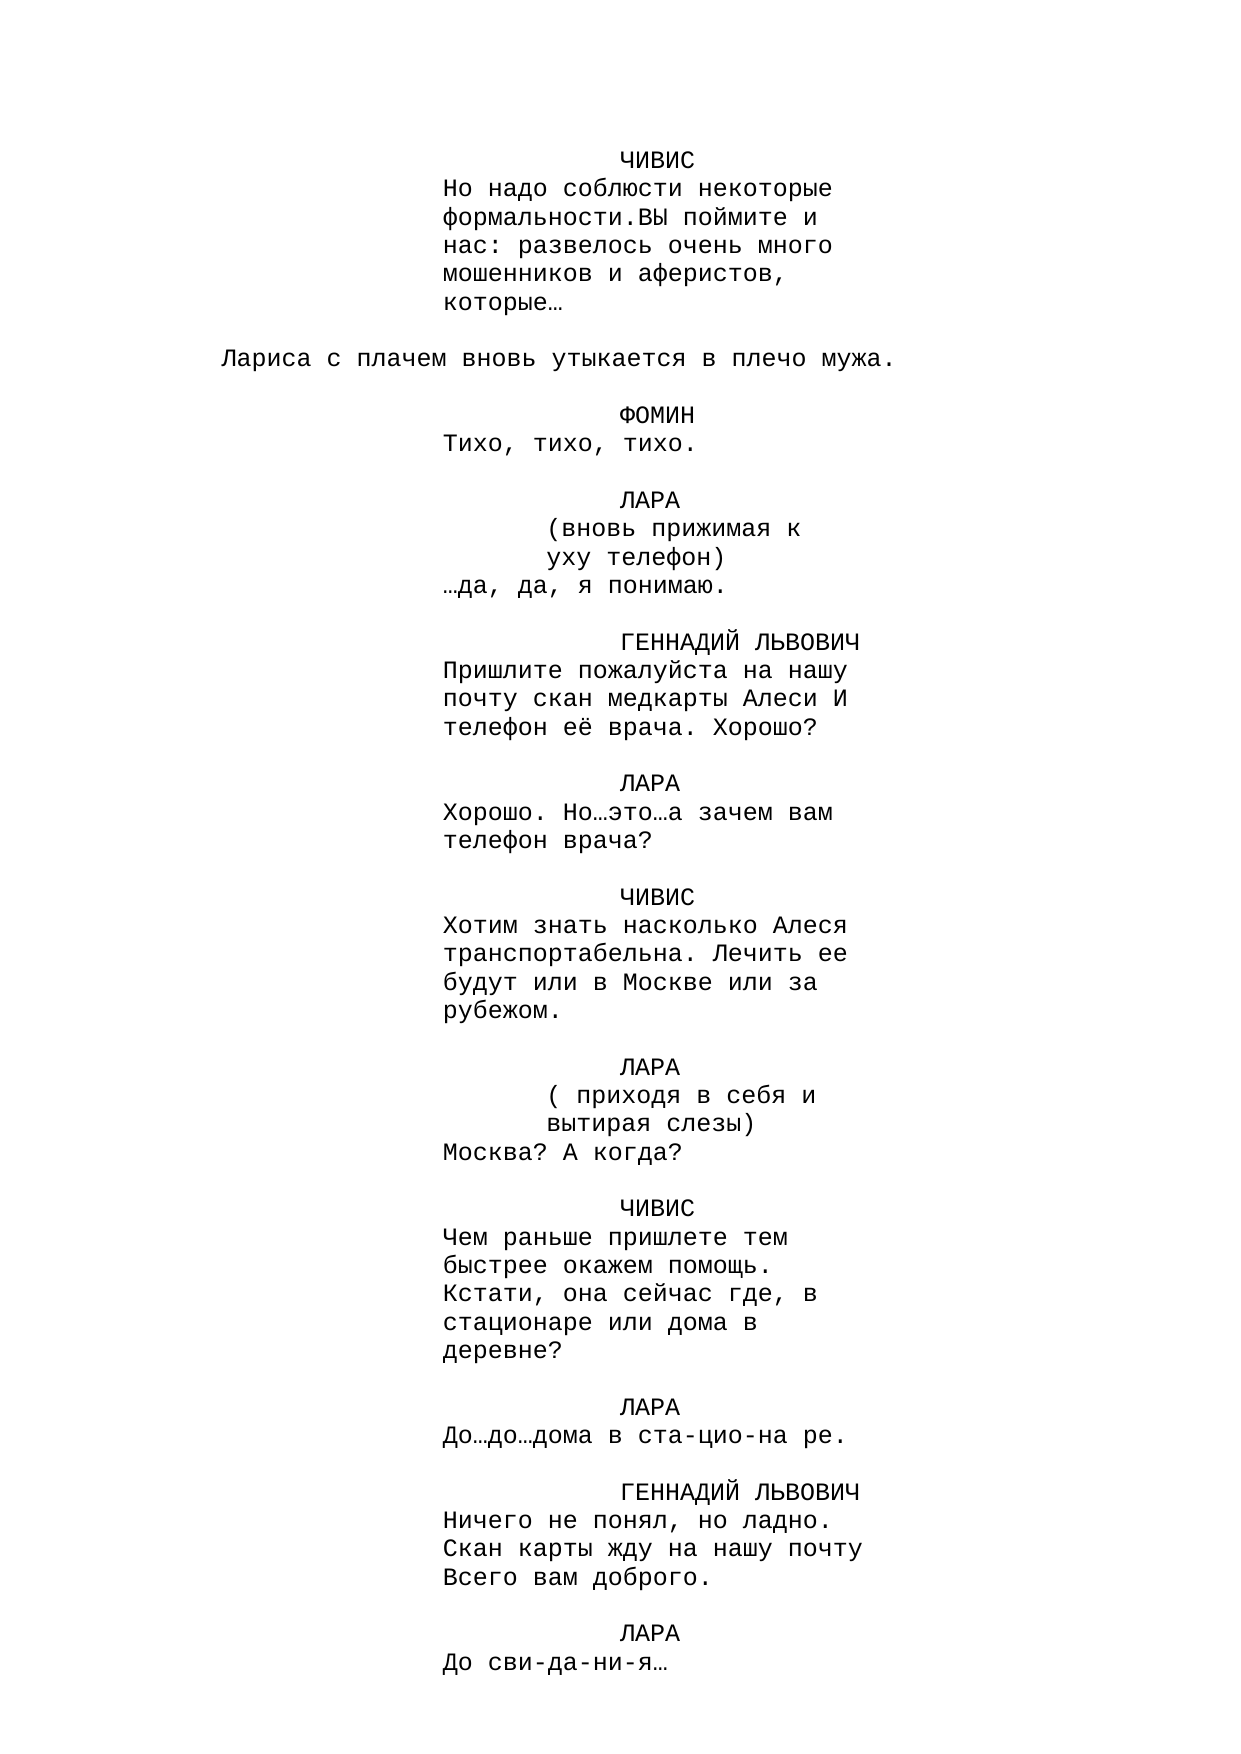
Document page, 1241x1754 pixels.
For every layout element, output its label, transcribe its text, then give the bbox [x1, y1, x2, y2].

text ЛАРА [620, 488, 1093, 516]
text ЧИВИС [620, 1196, 1093, 1224]
text Хотим знать насколько Алеся транспортабельна. Лечить ее будут или в Москве или за рубежом. [443, 913, 871, 1026]
text Но надо соблюсти некоторые формальности.ВЫ поймите и нас: развелось очень много мошенников и аферистов, которые… [443, 176, 871, 318]
text До сви-да-ни-я… [443, 1649, 871, 1678]
text (вновь прижимая к уху телефон) [546, 516, 827, 573]
text ГЕННАДИЙ ЛЬВОВИЧ [620, 629, 1093, 658]
text ЛАРА [620, 1054, 1093, 1083]
text Москва? А когда? [443, 1139, 871, 1168]
text Чем раньше пришлете тем быстрее окажем помощь. Кстати, она сейчас где, в стационаре или дома в деревне? [443, 1224, 871, 1366]
text ЛАРА [620, 771, 1093, 799]
text …да, да, я понимаю. [443, 573, 871, 601]
text ЛАРА [620, 1394, 1093, 1423]
text Ничего не понял, но ладно. Скан карты жду на нашу почту Всего вам доброго. [443, 1508, 871, 1593]
text Тихо, тихо, тихо. [443, 431, 871, 459]
text ЛАРА [620, 1621, 1093, 1649]
text ЧИВИС [620, 884, 1093, 913]
text ( приходя в себя и вытирая слезы) [546, 1083, 827, 1139]
text ГЕННАДИЙ ЛЬВОВИЧ [620, 1479, 1093, 1508]
text Хорошо. Но…это…а зачем вам телефон врача? [443, 799, 871, 856]
text До…до…дома в ста-цио-на ре. [443, 1423, 871, 1451]
text ЧИВИС [620, 148, 1093, 176]
text ФОМИН [620, 403, 1093, 431]
text Лариса с плачем вновь утыкается в плечо мужа. [221, 346, 1093, 374]
text Пришлите пожалуйста на нашу почту скан медкарты Алеси И телефон её врача. Хорошо? [443, 658, 871, 743]
